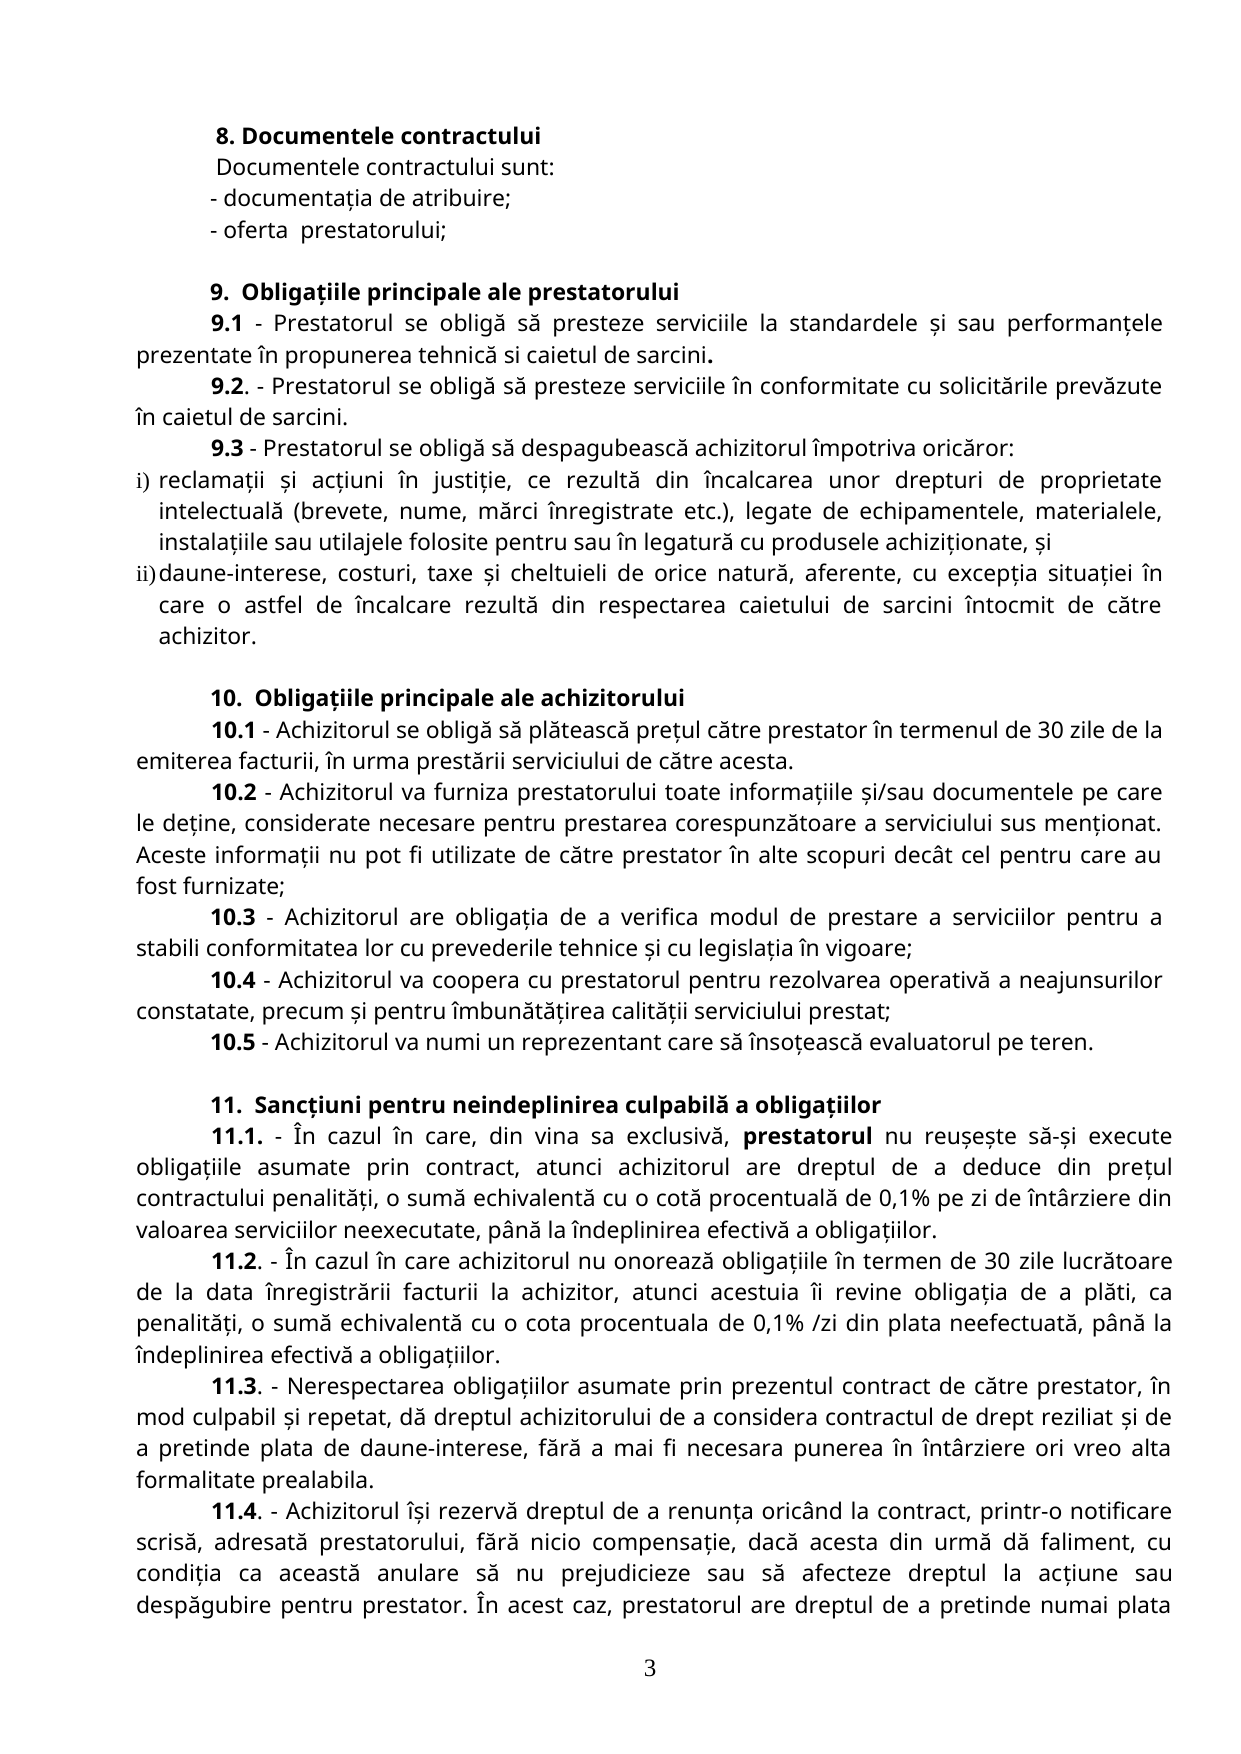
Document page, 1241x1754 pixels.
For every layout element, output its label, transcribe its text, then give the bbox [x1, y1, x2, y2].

text 11.2. - În cazul în care achizitorul nu onorează obligaţiile în termen de 30 zile lucrătoare de la data înregistrării facturii la achizitor, atunci acestuia îi revine obligaţia de a plăti, ca penalităţi, o sumă echivalentă cu o cota procentuala de 0,1% /zi din plata neefectuată, până la îndeplinirea efectivă a obligaţiilor. [136, 1245, 1173, 1370]
text 9.2. - Prestatorul se obligă să presteze serviciile în conformitate cu solicitările prevăzute în caietul de sarcini. [136, 370, 1163, 432]
list reclamaţii şi acţiuni în justiţie, ce rezultă din încalcarea unor drepturi de proprietate intelectuală (brevete, nume, mărci înregistrate etc.), legate de echipamentele, materialele, instalaţiile sau utilajele folosite pentru sau în legatură cu produsele achiziţionate, şi [136, 464, 1163, 557]
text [136, 1495, 1173, 1620]
text Documentele contractului sunt: [136, 151, 1173, 182]
text 8. Documentele contractului [136, 120, 1173, 151]
text 10. Obligaţiile principale ale achizitorului [136, 682, 1173, 714]
text - documentația de atribuire; [136, 182, 1173, 214]
text 11.3. - Nerespectarea obligaţiilor asumate prin prezentul contract de către prestator, în mod culpabil şi repetat, dă dreptul achizitorului de a considera contractul de drept reziliat şi de a pretinde plata de daune-interese, fără a mai fi necesara punerea în întârziere ori vreo alta formalitate prealabila. [136, 1370, 1173, 1495]
text 10.2 - Achizitorul va furniza prestatorului toate informațiile și/sau documentele pe care le deține, considerate necesare pentru prestarea corespunzătoare a serviciului sus menționat. Aceste informații nu pot fi utilizate de către prestator în alte scopuri decât cel pentru care au fost furnizate; [136, 776, 1163, 901]
list daune-interese, costuri, taxe şi cheltuieli de orice natură, aferente, cu excepţia situaţiei în care o astfel de încalcare rezultă din respectarea caietului de sarcini întocmit de către achizitor. [136, 557, 1163, 651]
text 11. Sancţiuni pentru neindeplinirea culpabilă a obligaţiilor [136, 1089, 1173, 1120]
text 10.4 - Achizitorul va coopera cu prestatorul pentru rezolvarea operativă a neajunsurilor constatate, precum și pentru îmbunătățirea calității serviciului prestat; [136, 964, 1163, 1026]
text 9.3 - Prestatorul se obligă să despagubească achizitorul împotriva oricăror: [136, 432, 1163, 464]
list 10.1 - Achizitorul se obligă să plătească preţul către prestator în termenul de 30 zile de la emiterea facturii, în urma prestării serviciului de către acesta. [136, 714, 1163, 776]
text 9.1 - Prestatorul se obligă să presteze serviciile la standardele şi sau performanţele prezentate în propunerea tehnică si caietul de sarcini. [136, 307, 1163, 370]
text 9. Obligaţiile principale ale prestatorului [136, 276, 1173, 307]
text 10.5 - Achizitorul va numi un reprezentant care să însoțească evaluatorul pe teren. [136, 1026, 1163, 1057]
text 11.1. - În cazul în care, din vina sa exclusivă, prestatorul nu reuşeşte să-şi execute obligaţiile asumate prin contract, atunci achizitorul are dreptul de a deduce din preţul contractului penalităţi, o sumă echivalentă cu o cotă procentuală de 0,1% pe zi de întârziere din valoarea serviciilor neexecutate, până la îndeplinirea efectivă a obligaţiilor. [136, 1120, 1173, 1245]
text 10.3 - Achizitorul are obligația de a verifica modul de prestare a serviciilor pentru a stabili conformitatea lor cu prevederile tehnice și cu legislația în vigoare; [136, 901, 1163, 964]
text - oferta prestatorului; [136, 214, 1173, 245]
